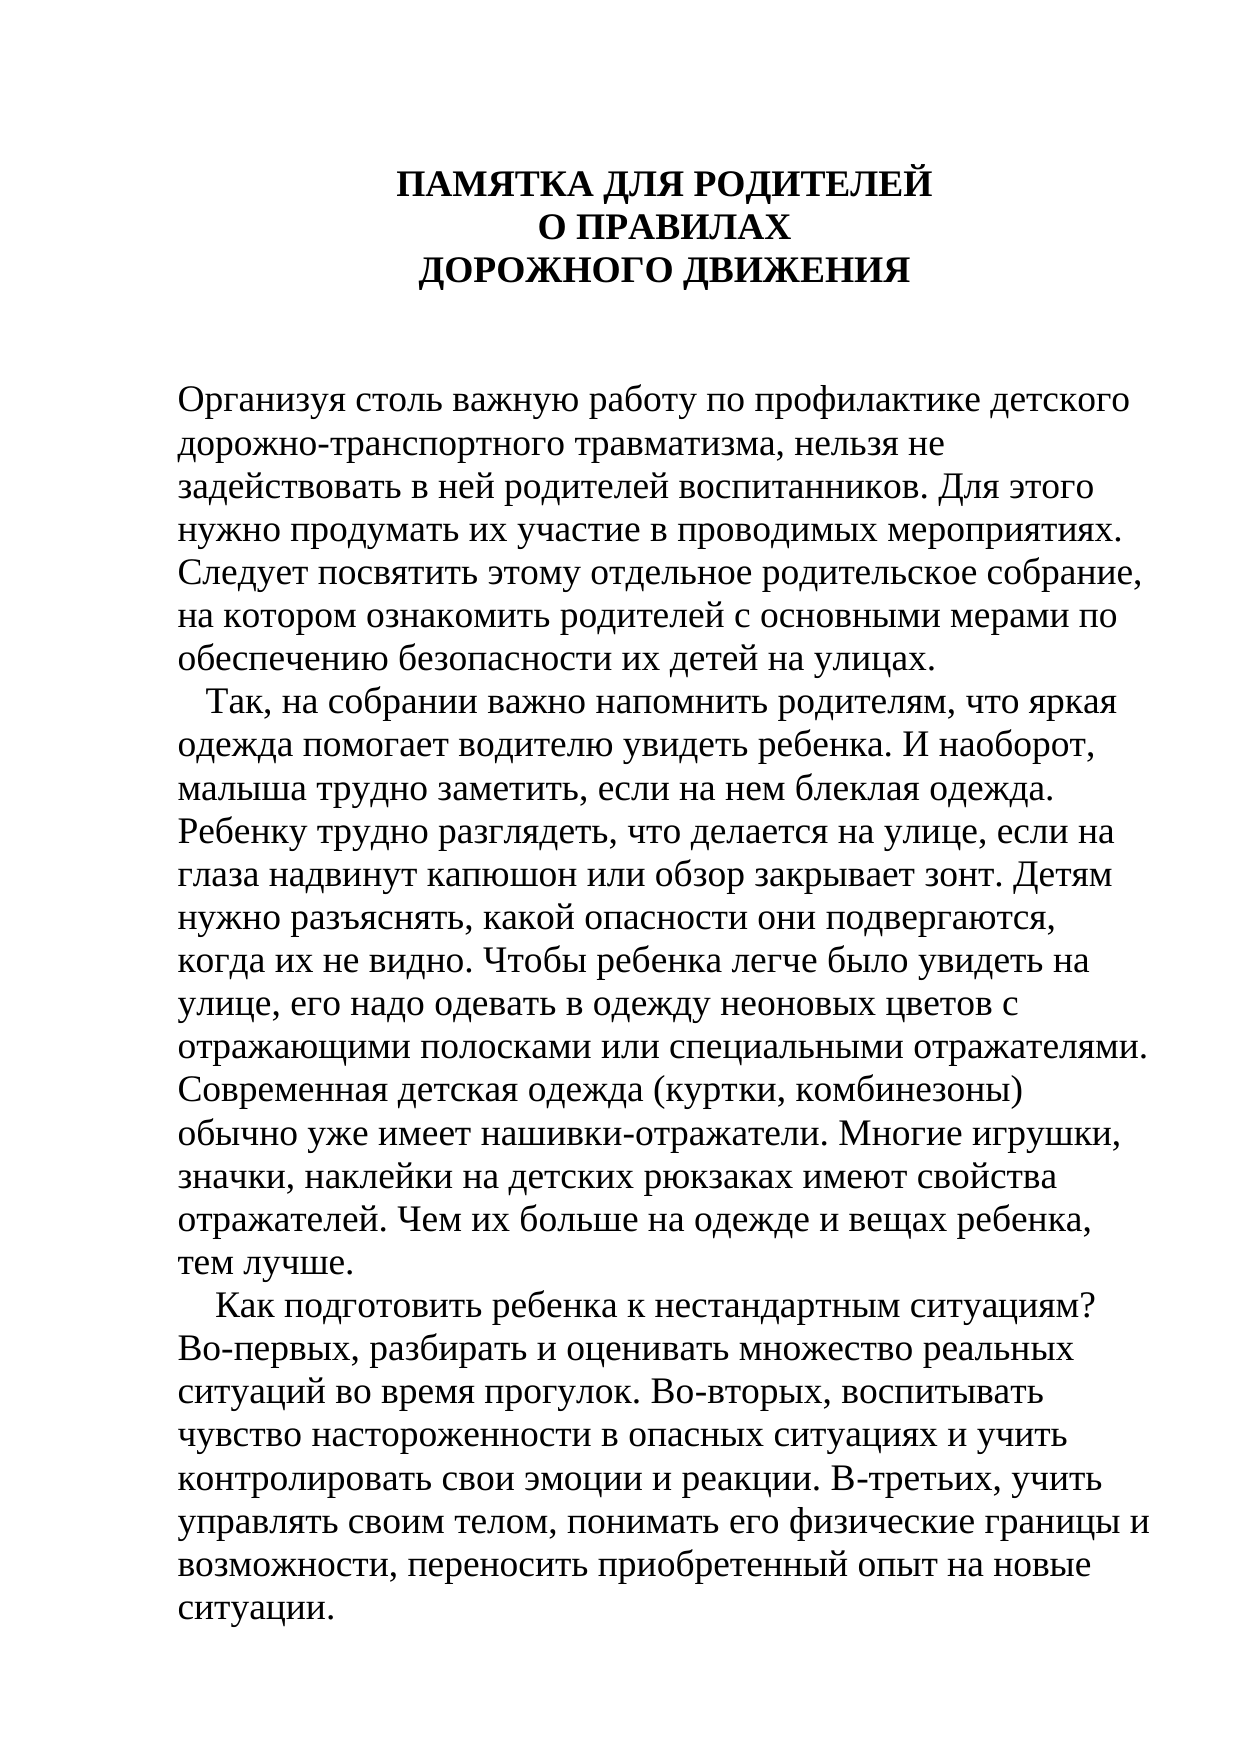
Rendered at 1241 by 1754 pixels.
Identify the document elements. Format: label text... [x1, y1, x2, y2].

text ДОРОЖНОГО ДВИЖЕНИЯ [177, 247, 1152, 291]
text О ПРАВИЛАХ [177, 204, 1152, 247]
text ПАМЯТКА ДЛЯ РОДИТЕЛЕЙ [177, 161, 1152, 204]
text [177, 377, 1152, 1627]
